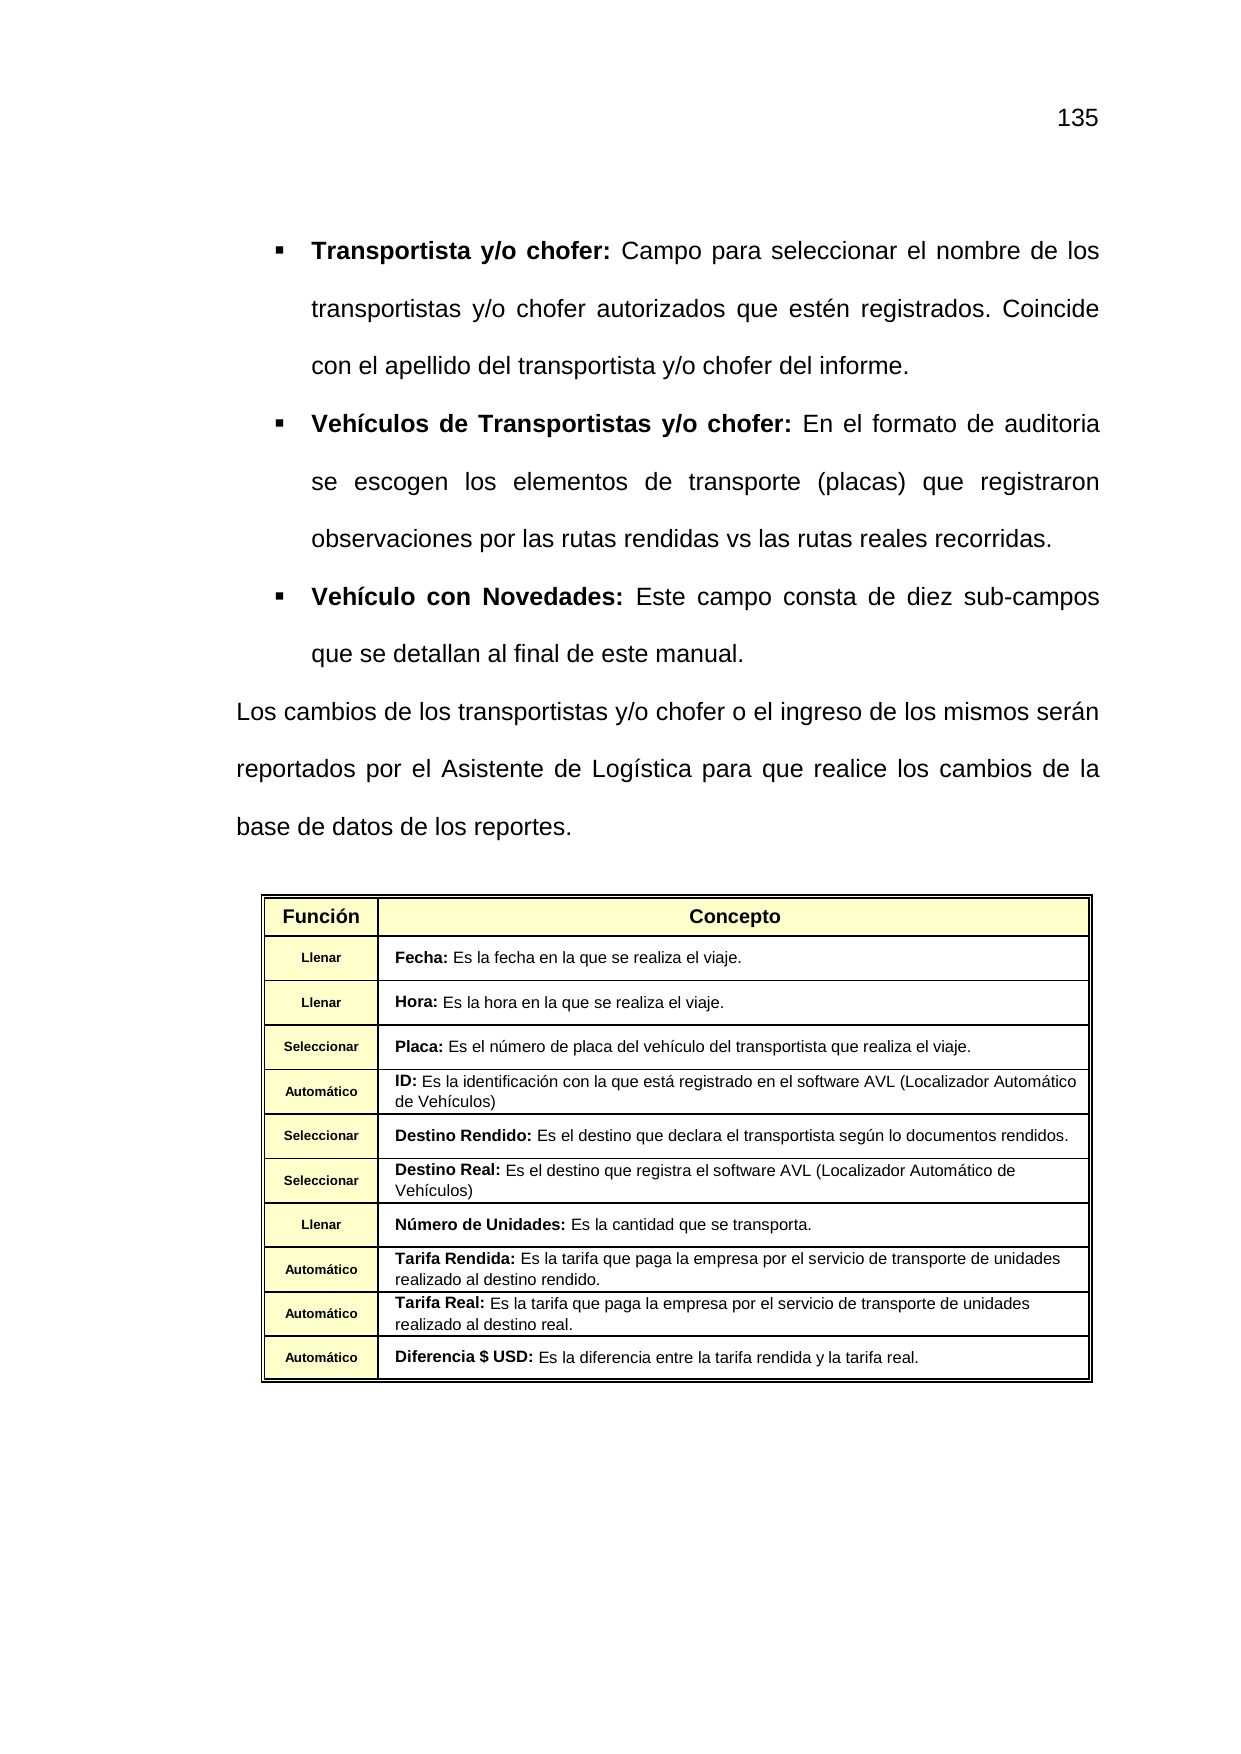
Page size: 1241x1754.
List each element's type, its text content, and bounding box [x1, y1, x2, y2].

list Vehículo con Novedades: Este campo consta de diez sub-campos que se detallan al final de este manual. [274, 581, 1101, 668]
list Vehículos de Transportistas y/o chofer: En el formato de auditoria se escogen los elementos de transporte (placas) que registraron observaciones por las rutas rendidas vs las rutas reales recorridas. [274, 409, 1101, 553]
list Transportista y/o chofer: Campo para seleccionar el nombre de los transportistas y/o chofer autorizados que estén registrados. Coincide con el apellido del transportista y/o chofer del informe. [274, 236, 1101, 380]
text Los cambios de los transportistas y/o chofer o el ingreso de los mismos serán reportados por el Asistente de Logística para que realice los cambios de la base de datos de los reportes. [236, 697, 1101, 840]
